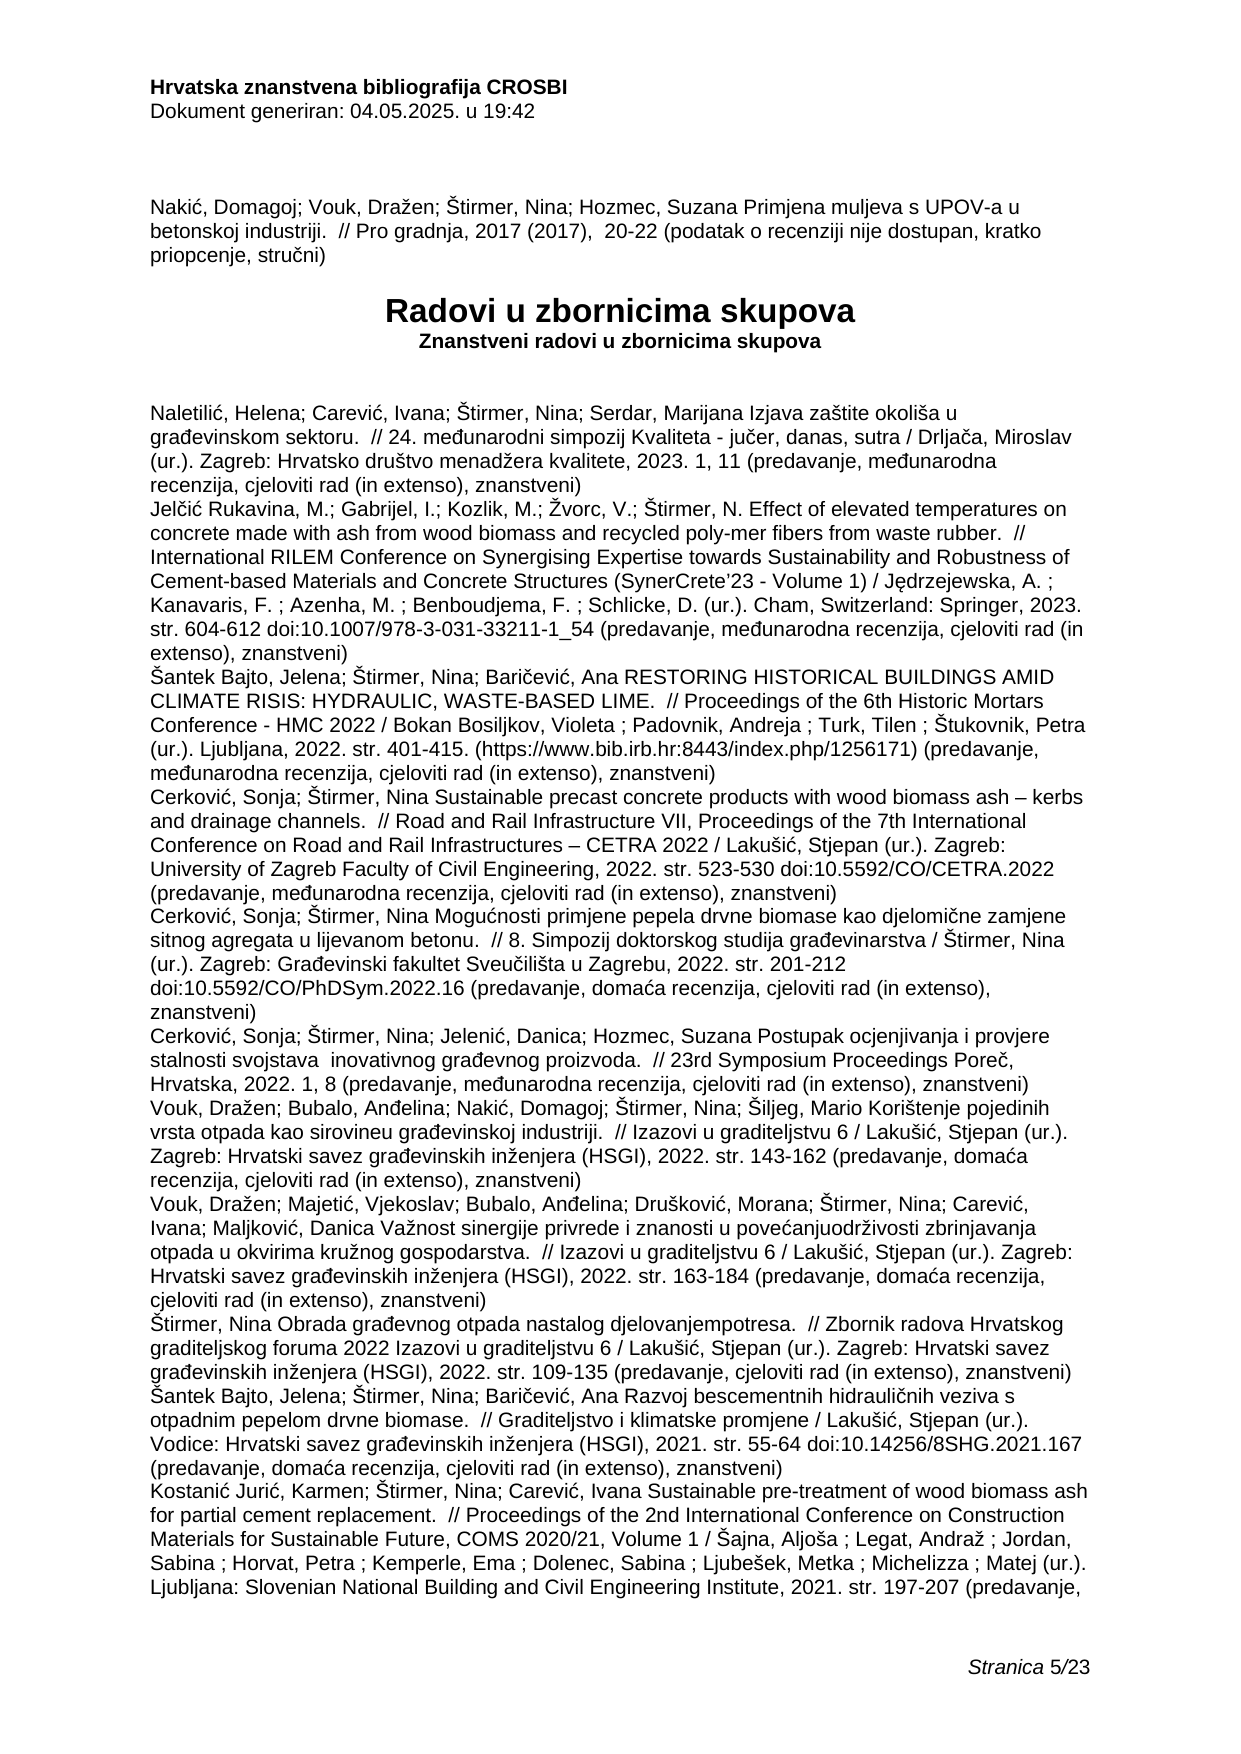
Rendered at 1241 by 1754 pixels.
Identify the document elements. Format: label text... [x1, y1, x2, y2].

text Naletilić, Helena; Carević, Ivana; Štirmer, Nina; Serdar, Marijana [150, 401, 1090, 497]
text Šantek Bajto, Jelena; Štirmer, Nina; Baričević, Ana [150, 665, 1090, 784]
text Vouk, Dražen; Majetić, Vjekoslav; Bubalo, Anđelina; Drušković, Morana; Štirmer, Nina; Carević, Ivana; Maljković, Danica [150, 1192, 1090, 1312]
text Jelčić Rukavina, M.; Gabrijel, I.; Kozlik, M.; Žvorc, V.; Štirmer, N. [150, 497, 1090, 665]
subtitle Znanstveni radovi u zbornicima skupova [150, 329, 1090, 353]
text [150, 1479, 1090, 1599]
text Šantek Bajto, Jelena; Štirmer, Nina; Baričević, Ana [150, 1383, 1090, 1479]
text Nakić, Domagoj; Vouk, Dražen; Štirmer, Nina; Hozmec, Suzana [150, 195, 1090, 267]
text Vouk, Dražen; Bubalo, Anđelina; Nakić, Domagoj; Štirmer, Nina; Šiljeg, Mario [150, 1096, 1090, 1192]
text Cerković, Sonja; Štirmer, Nina [150, 904, 1090, 1024]
text Štirmer, Nina [150, 1312, 1090, 1383]
text Cerković, Sonja; Štirmer, Nina; Jelenić, Danica; Hozmec, Suzana [150, 1024, 1090, 1096]
text Cerković, Sonja; Štirmer, Nina [150, 784, 1090, 904]
subtitle Radovi u zbornicima skupova [150, 291, 1090, 329]
